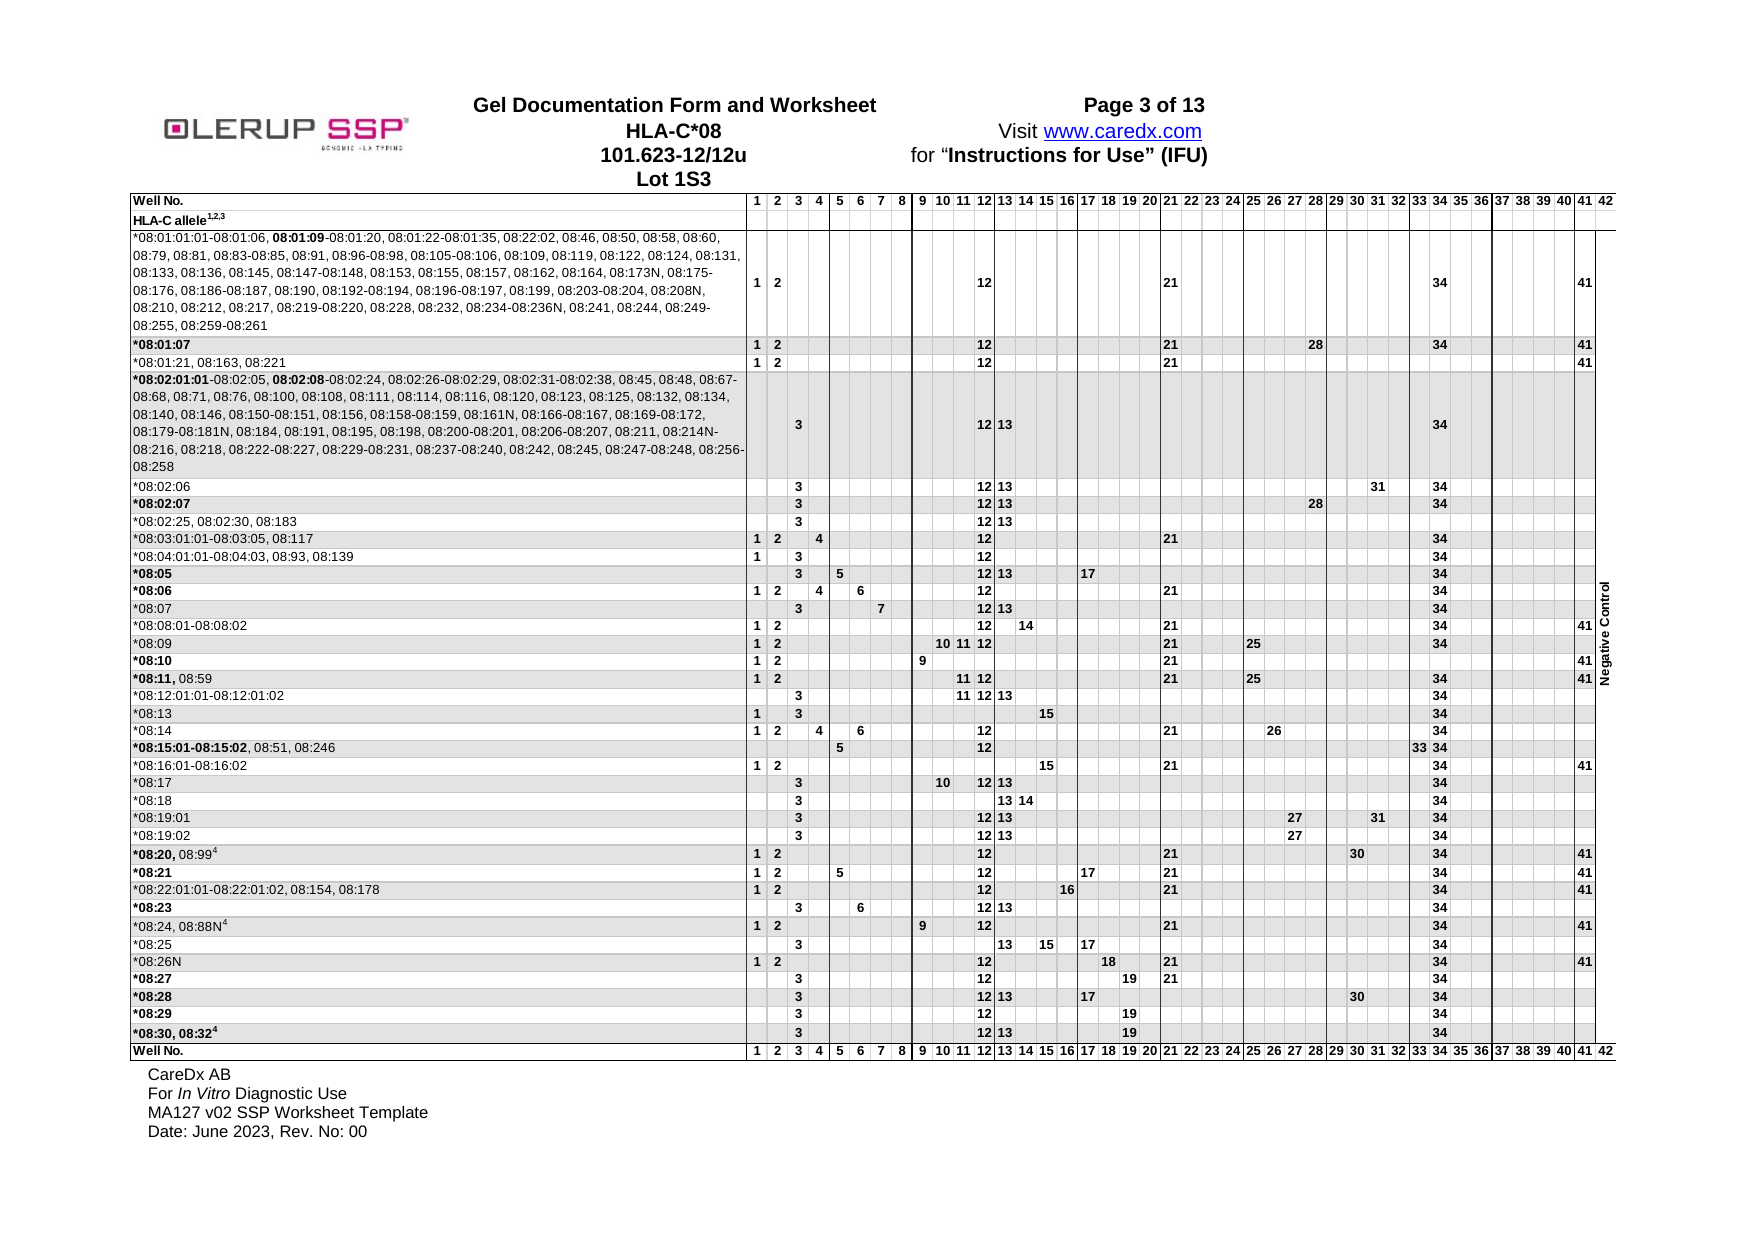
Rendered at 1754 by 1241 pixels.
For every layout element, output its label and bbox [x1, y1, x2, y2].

picture [133, 112, 440, 154]
